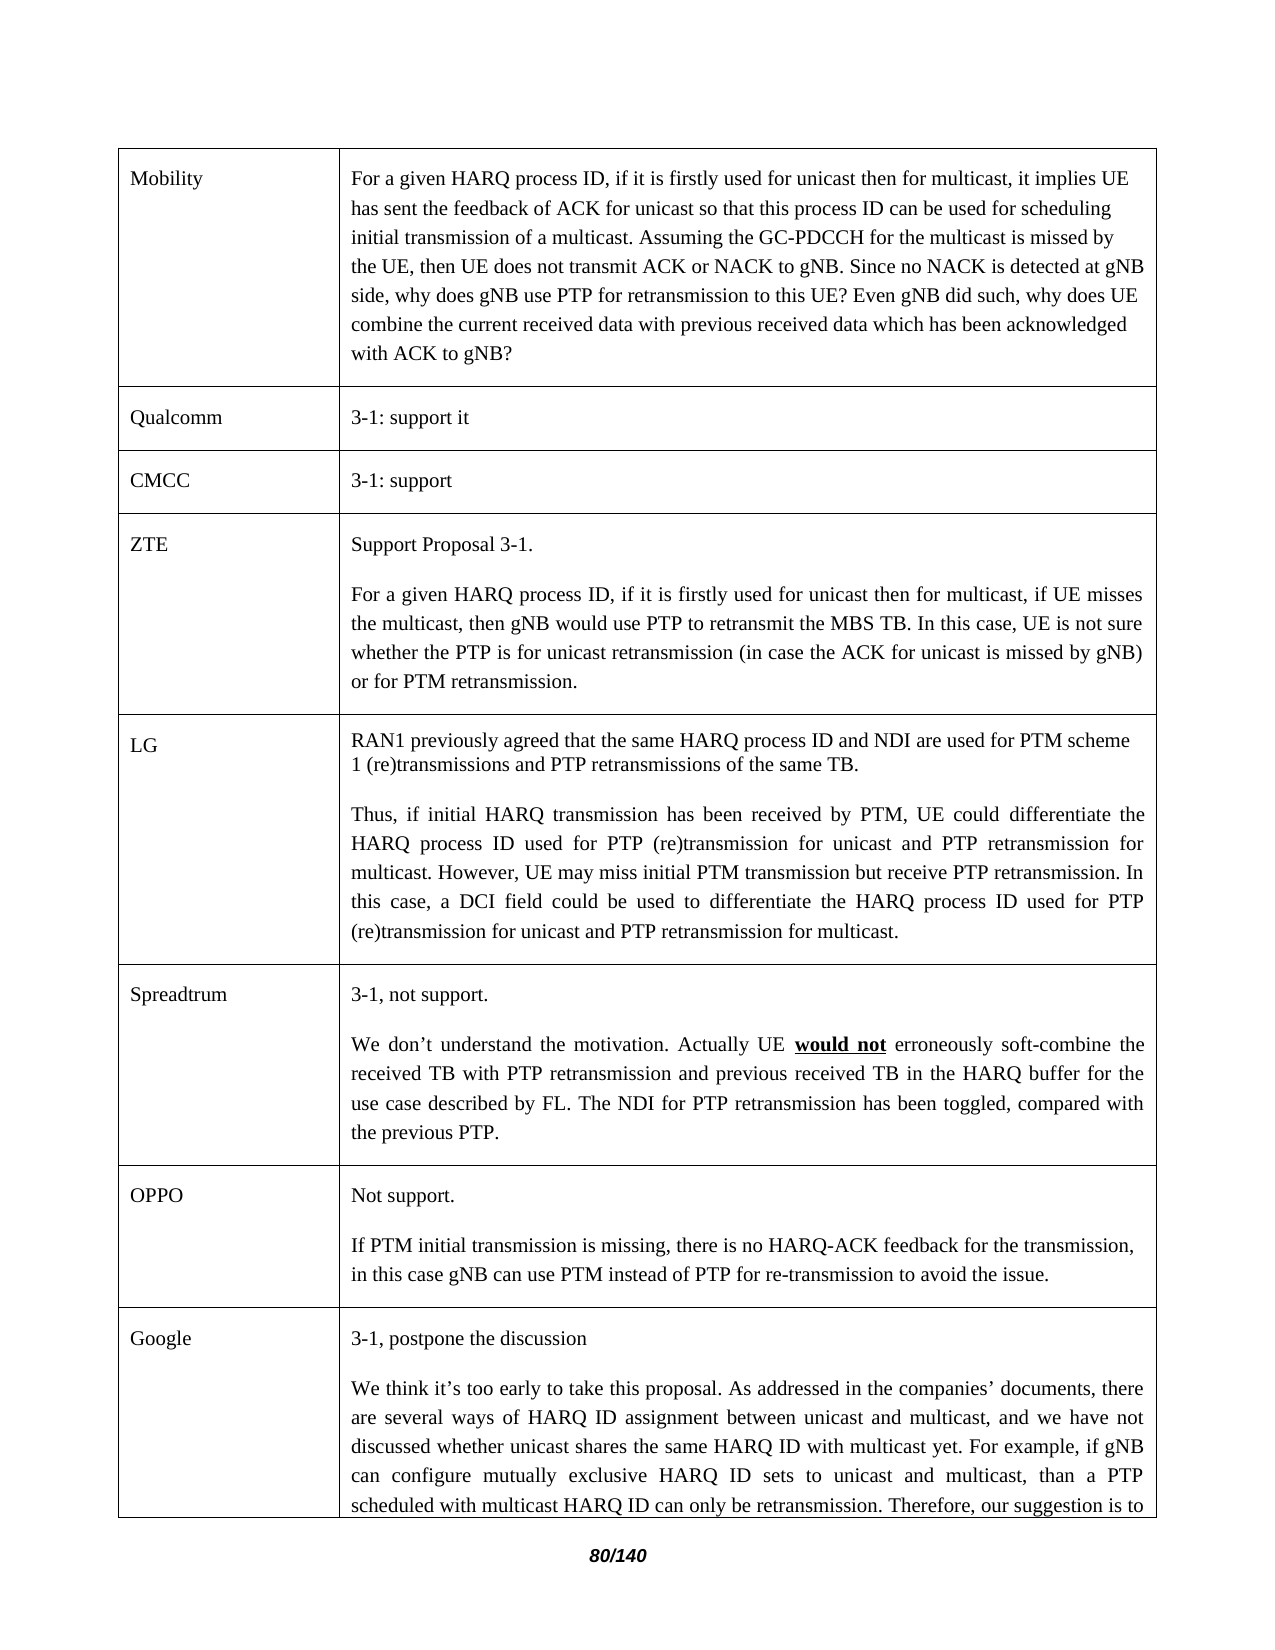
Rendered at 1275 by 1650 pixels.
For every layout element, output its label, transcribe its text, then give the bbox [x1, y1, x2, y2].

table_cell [340, 149, 1156, 386]
table_cell Qualcomm [119, 387, 339, 450]
table_cell RAN1 previously agreed that the same HARQ process ID and NDI are used for PTM scheme 1 (re)transmissions and PTP retransmissions of the same TB. Thus, if initial HARQ transmission has been received by PTM, UE could differentiate the HARQ process ID used for PTP (re)transmission for unicast and PTP retransmission for multicast. However, UE may miss initial PTM transmission but receive PTP retransmission. In this case, a DCI field could be used to differentiate the HARQ process ID used for PTP (re)transmission for unicast and PTP retransmission for multicast. [340, 715, 1156, 963]
table_cell 3-1: support [340, 451, 1156, 513]
table_cell 3-1: support it [340, 387, 1156, 450]
table_cell OPPO [119, 1166, 339, 1307]
table_cell 3-1, not support. We don’t understand the motivation. Actually UE would not erroneously soft-combine the received TB with PTP retransmission and previous received TB in the HARQ buffer for the use case described by FL. The NDI for PTP retransmission has been toggled, compared with the previous PTP. [340, 965, 1156, 1164]
table_cell LG [119, 715, 339, 963]
table_cell ZTE [119, 514, 339, 714]
table_cell Spreadtrum [119, 965, 339, 1164]
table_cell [340, 1308, 1156, 1517]
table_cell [119, 149, 339, 386]
table_cell Support Proposal 3-1. For a given HARQ process ID, if it is firstly used for unicast then for multicast, if UE misses the multicast, then gNB would use PTP to retransmit the MBS TB. In this case, UE is not sure whether the PTP is for unicast retransmission (in case the ACK for unicast is missed by gNB) or for PTM retransmission. [340, 514, 1156, 714]
table_cell CMCC [119, 451, 339, 513]
table_cell Google [119, 1308, 339, 1517]
table_cell Not support. If PTM initial transmission is missing, there is no HARQ-ACK feedback for the transmission, in this case gNB can use PTM instead of PTP for re-transmission to avoid the issue. [340, 1166, 1156, 1307]
